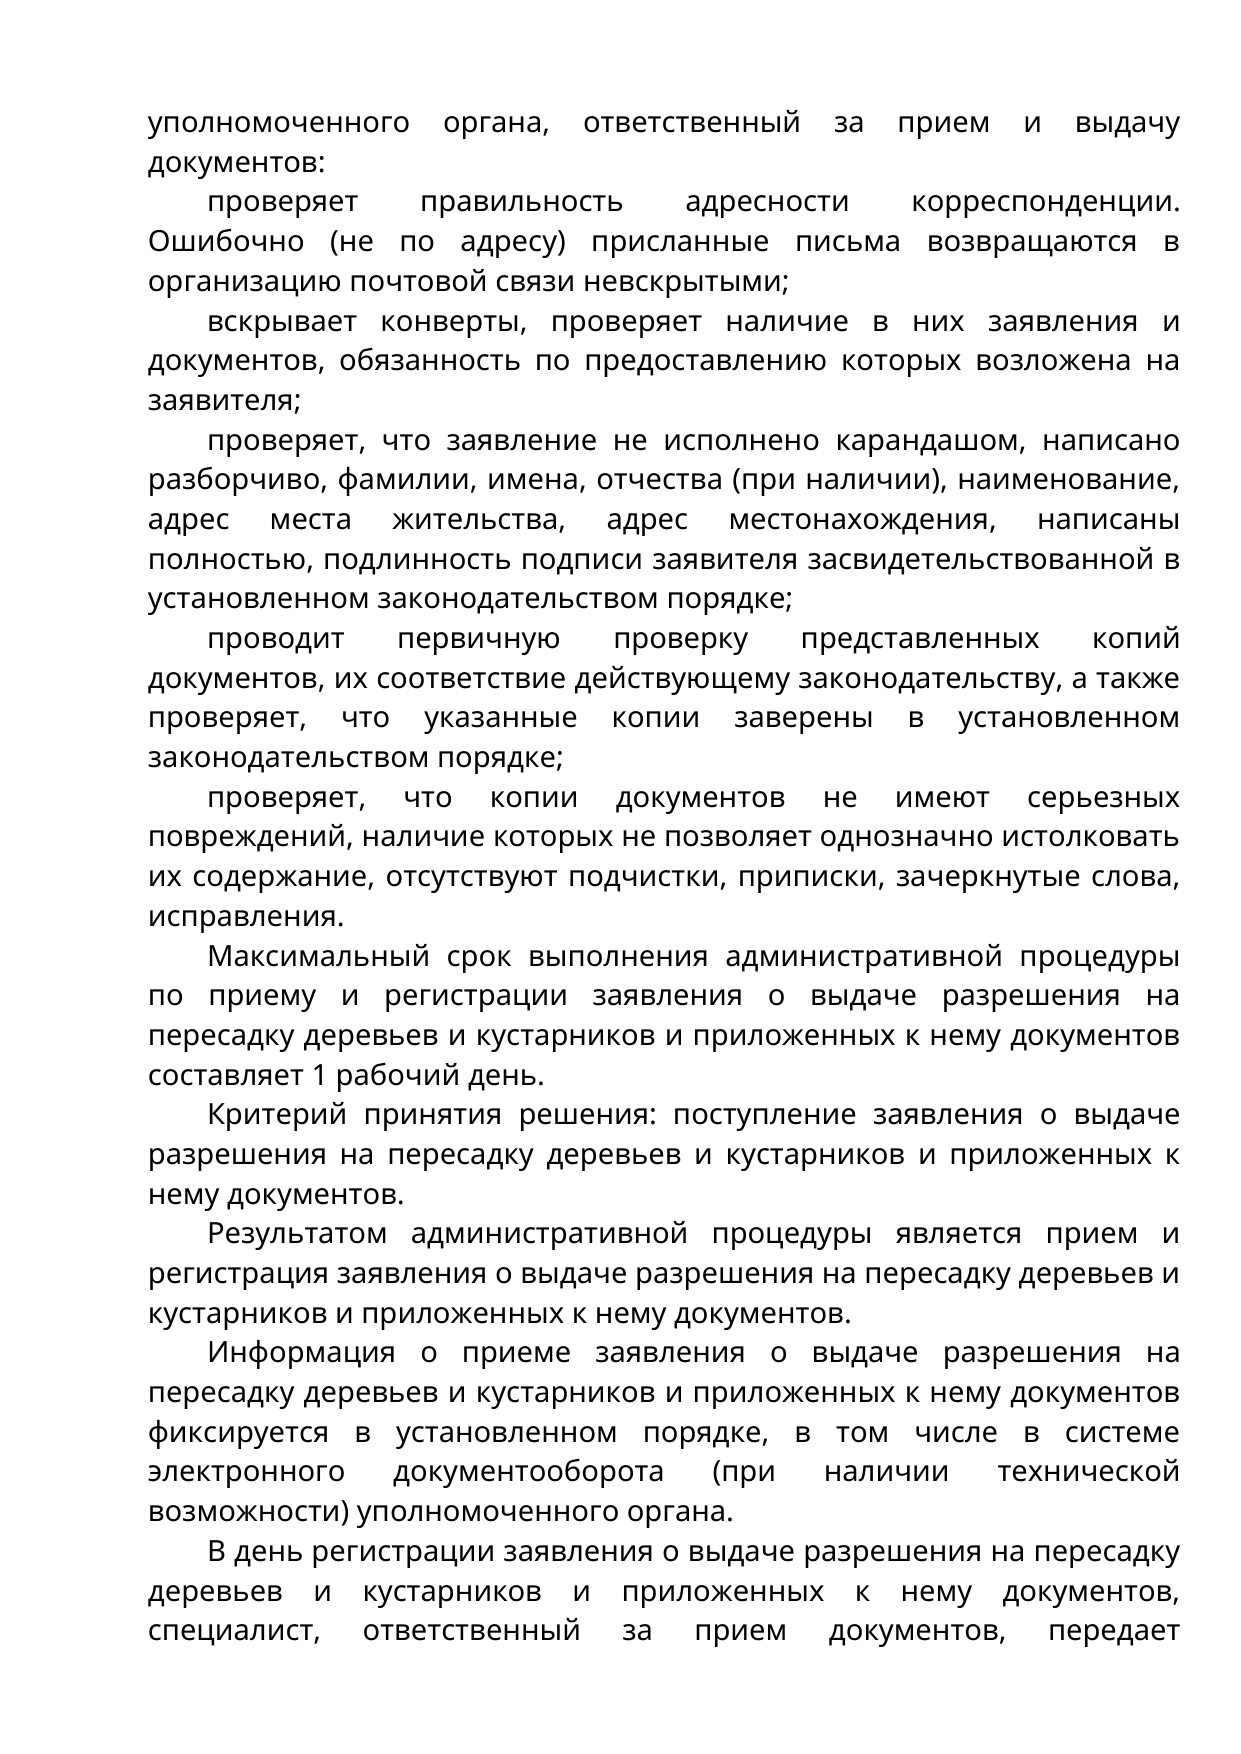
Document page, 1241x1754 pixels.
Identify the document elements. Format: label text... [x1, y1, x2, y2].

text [148, 101, 1181, 181]
text проверяет, что заявление не исполнено карандашом, написано разборчиво, фамилии, имена, отчества (при наличии), наименование, адрес места жительства, адрес местонахождения, написаны полностью, подлинность подписи заявителя засвидетельствованной в установленном законодательством порядке; [148, 419, 1181, 617]
text Максимальный срок выполнения административной процедуры по приему и регистрации заявления о выдаче разрешения на пересадку деревьев и кустарников и приложенных к нему документов составляет 1 рабочий день. [148, 935, 1181, 1093]
text проверяет правильность адресности корреспонденции. Ошибочно (не по адресу) присланные письма возвращаются в организацию почтовой связи невскрытыми; [148, 181, 1181, 300]
text Результатом административной процедуры является прием и регистрация заявления о выдаче разрешения на пересадку деревьев и кустарников и приложенных к нему документов. [148, 1213, 1181, 1332]
text вскрывает конверты, проверяет наличие в них заявления и документов, обязанность по предоставлению которых возложена на заявителя; [148, 300, 1181, 419]
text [148, 1530, 1181, 1649]
text Критерий принятия решения: поступление заявления о выдаче разрешения на пересадку деревьев и кустарников и приложенных к нему документов. [148, 1093, 1181, 1213]
text Информация о приеме заявления о выдаче разрешения на пересадку деревьев и кустарников и приложенных к нему документов фиксируется в установленном порядке, в том числе в системе электронного документооборота (при наличии технической возможности) уполномоченного органа. [148, 1332, 1181, 1530]
text проверяет, что копии документов не имеют серьезных повреждений, наличие которых не позволяет однозначно истолковать их содержание, отсутствуют подчистки, приписки, зачеркнутые слова, исправления. [148, 776, 1181, 935]
text проводит первичную проверку представленных копий документов, их соответствие действующему законодательству, а также проверяет, что указанные копии заверены в установленном законодательством порядке; [148, 617, 1181, 776]
